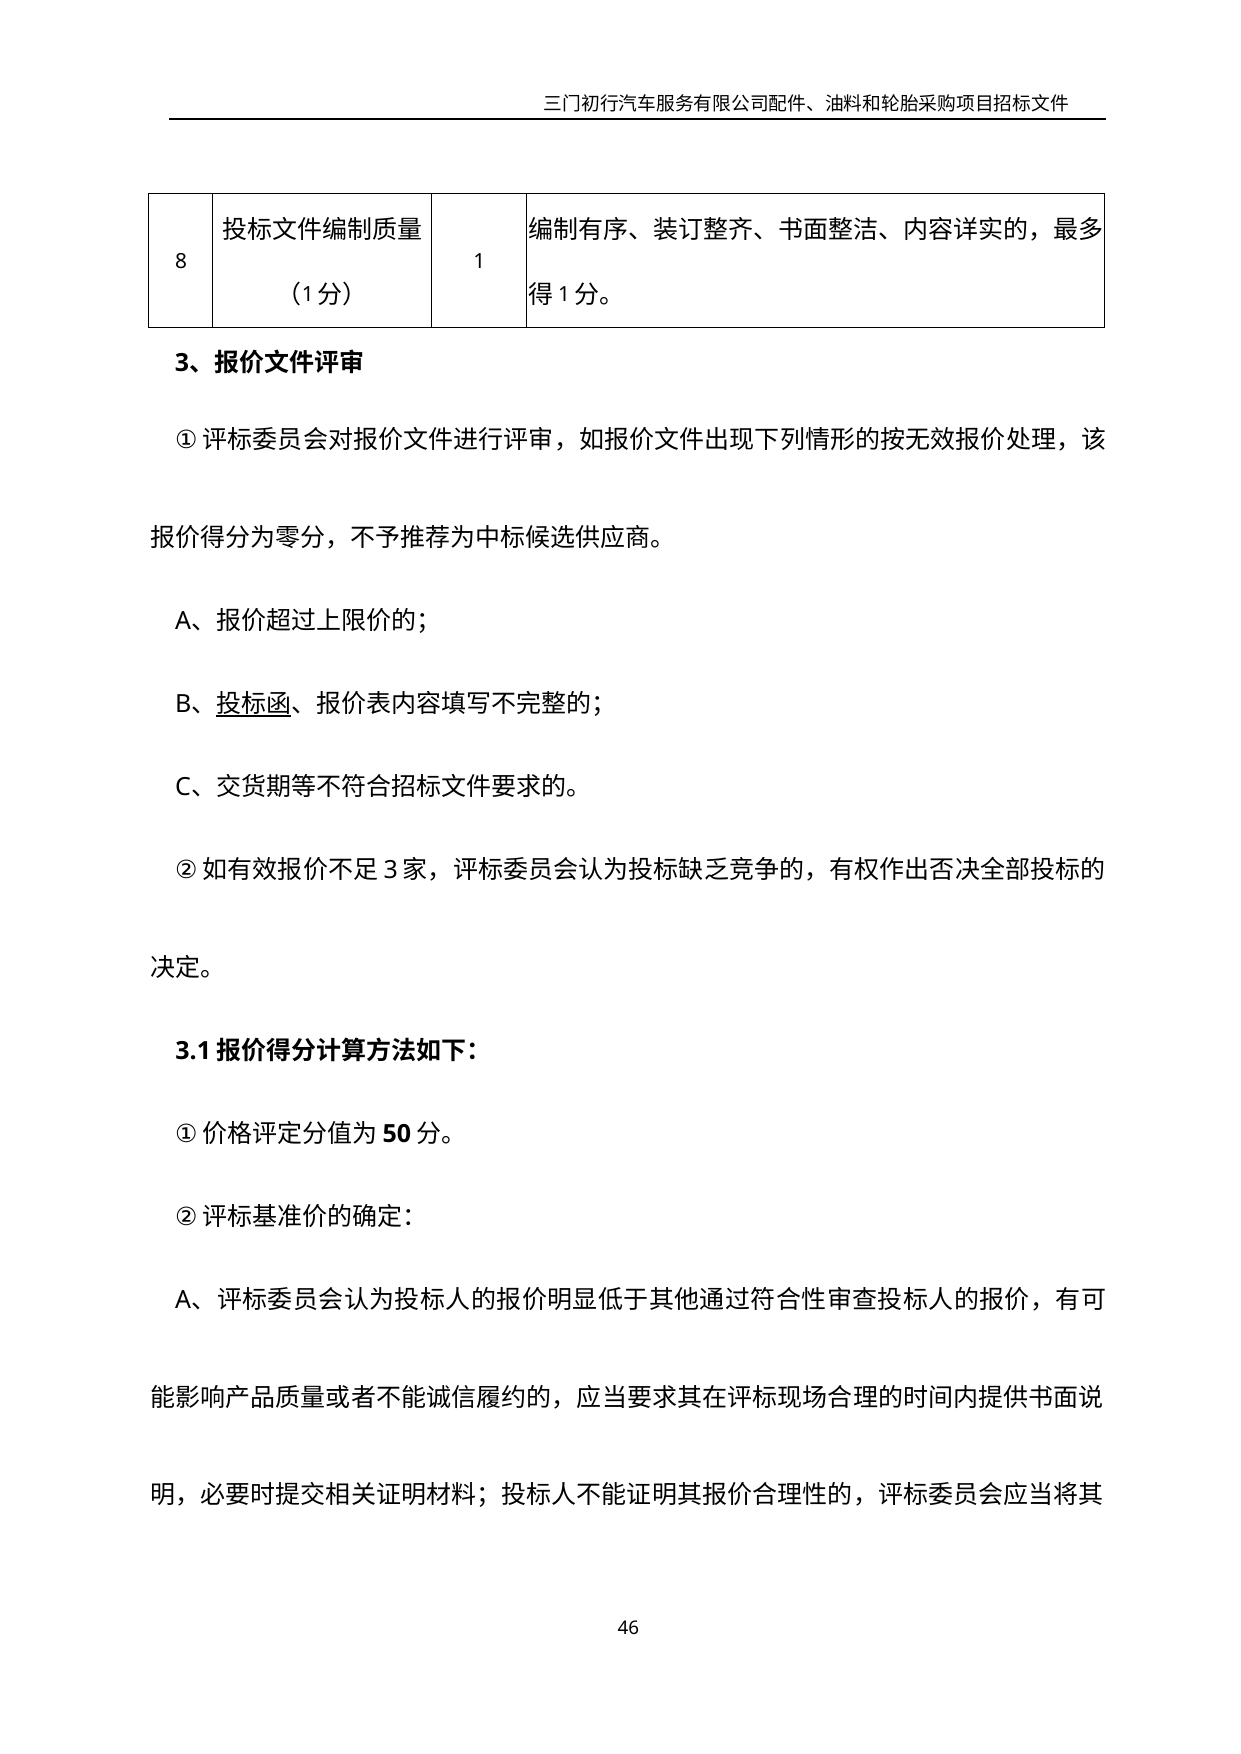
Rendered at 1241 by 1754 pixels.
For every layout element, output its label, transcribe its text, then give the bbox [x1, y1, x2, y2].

table_cell 1 [432, 194, 526, 327]
table_cell 投标文件编制质量 （1分） [213, 194, 431, 327]
text 3、报价文件评审 [150, 328, 1106, 393]
table_cell 8 [149, 194, 212, 327]
text B、投标函、报价表内容填写不完整的； [150, 669, 1106, 734]
text C、交货期等不符合招标文件要求的。 [150, 752, 1106, 817]
text 3.1报价得分计算方法如下： [150, 1016, 1106, 1081]
table_cell 编制有序、装订整齐、书面整洁、内容详实的，最多得1分。 [527, 194, 1104, 327]
text ②评标基准价的确定： [150, 1182, 1106, 1247]
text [150, 1266, 1106, 1526]
text A、报价超过上限价的； [150, 586, 1106, 651]
text ①价格评定分值为50分。 [150, 1099, 1106, 1164]
text ①评标委员会对报价文件进行评审，如报价文件出现下列情形的按无效报价处理，该报价得分为零分，不予推荐为中标候选供应商。 [150, 406, 1106, 568]
text ②如有效报价不足3家，评标委员会认为投标缺乏竞争的，有权作出否决全部投标的决定。 [150, 836, 1106, 998]
